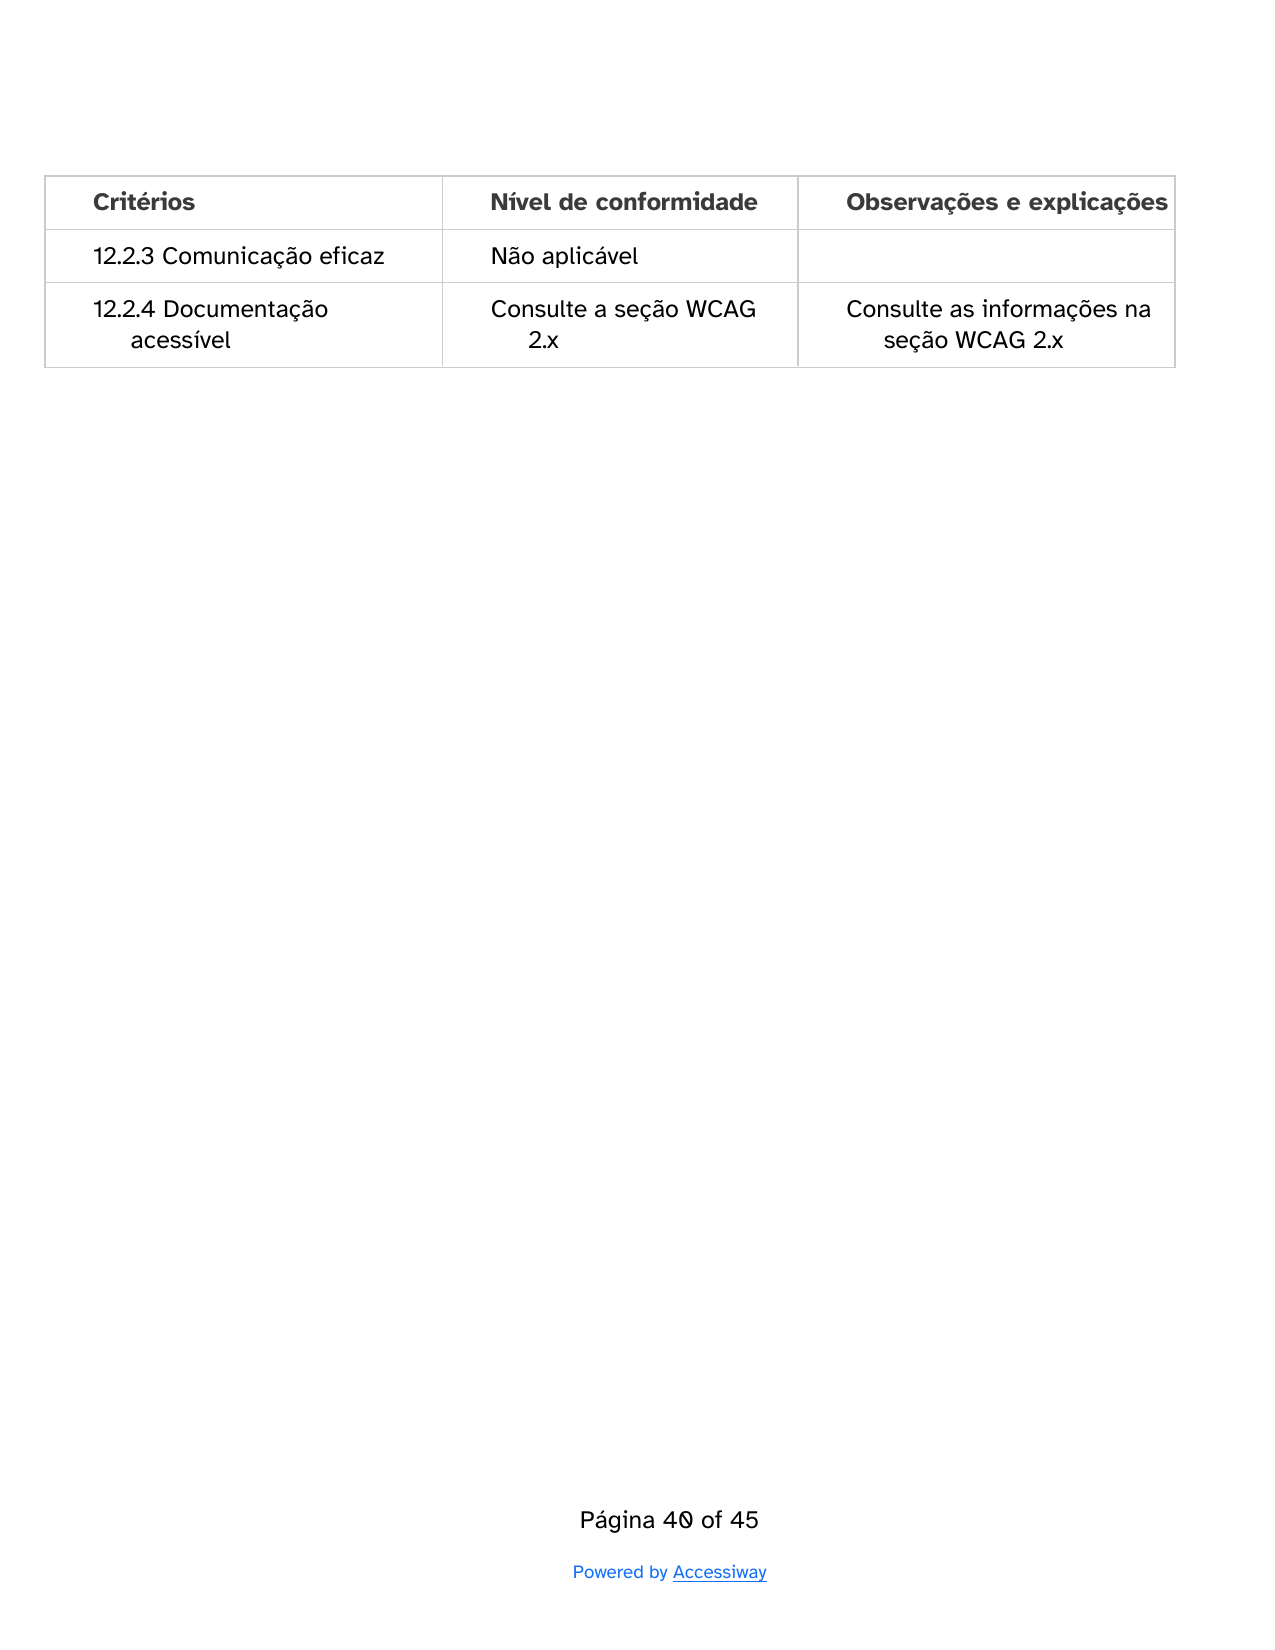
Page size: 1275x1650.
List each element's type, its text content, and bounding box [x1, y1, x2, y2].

table_cell 12.2.4 Documentação acessível [46, 283, 442, 366]
table_cell Consulte a seção WCAG 2.x [443, 283, 797, 366]
table_cell 12.2.3 Comunicação eficaz [46, 230, 442, 282]
table_cell Não aplicável [443, 230, 797, 282]
table_cell Consulte as informações na seção WCAG 2.x [799, 283, 1174, 366]
table_header Nível de conformidade [443, 177, 797, 228]
table_header Critérios [46, 177, 442, 228]
table_header Observações e explicações [799, 177, 1174, 228]
table_cell [799, 230, 1174, 282]
